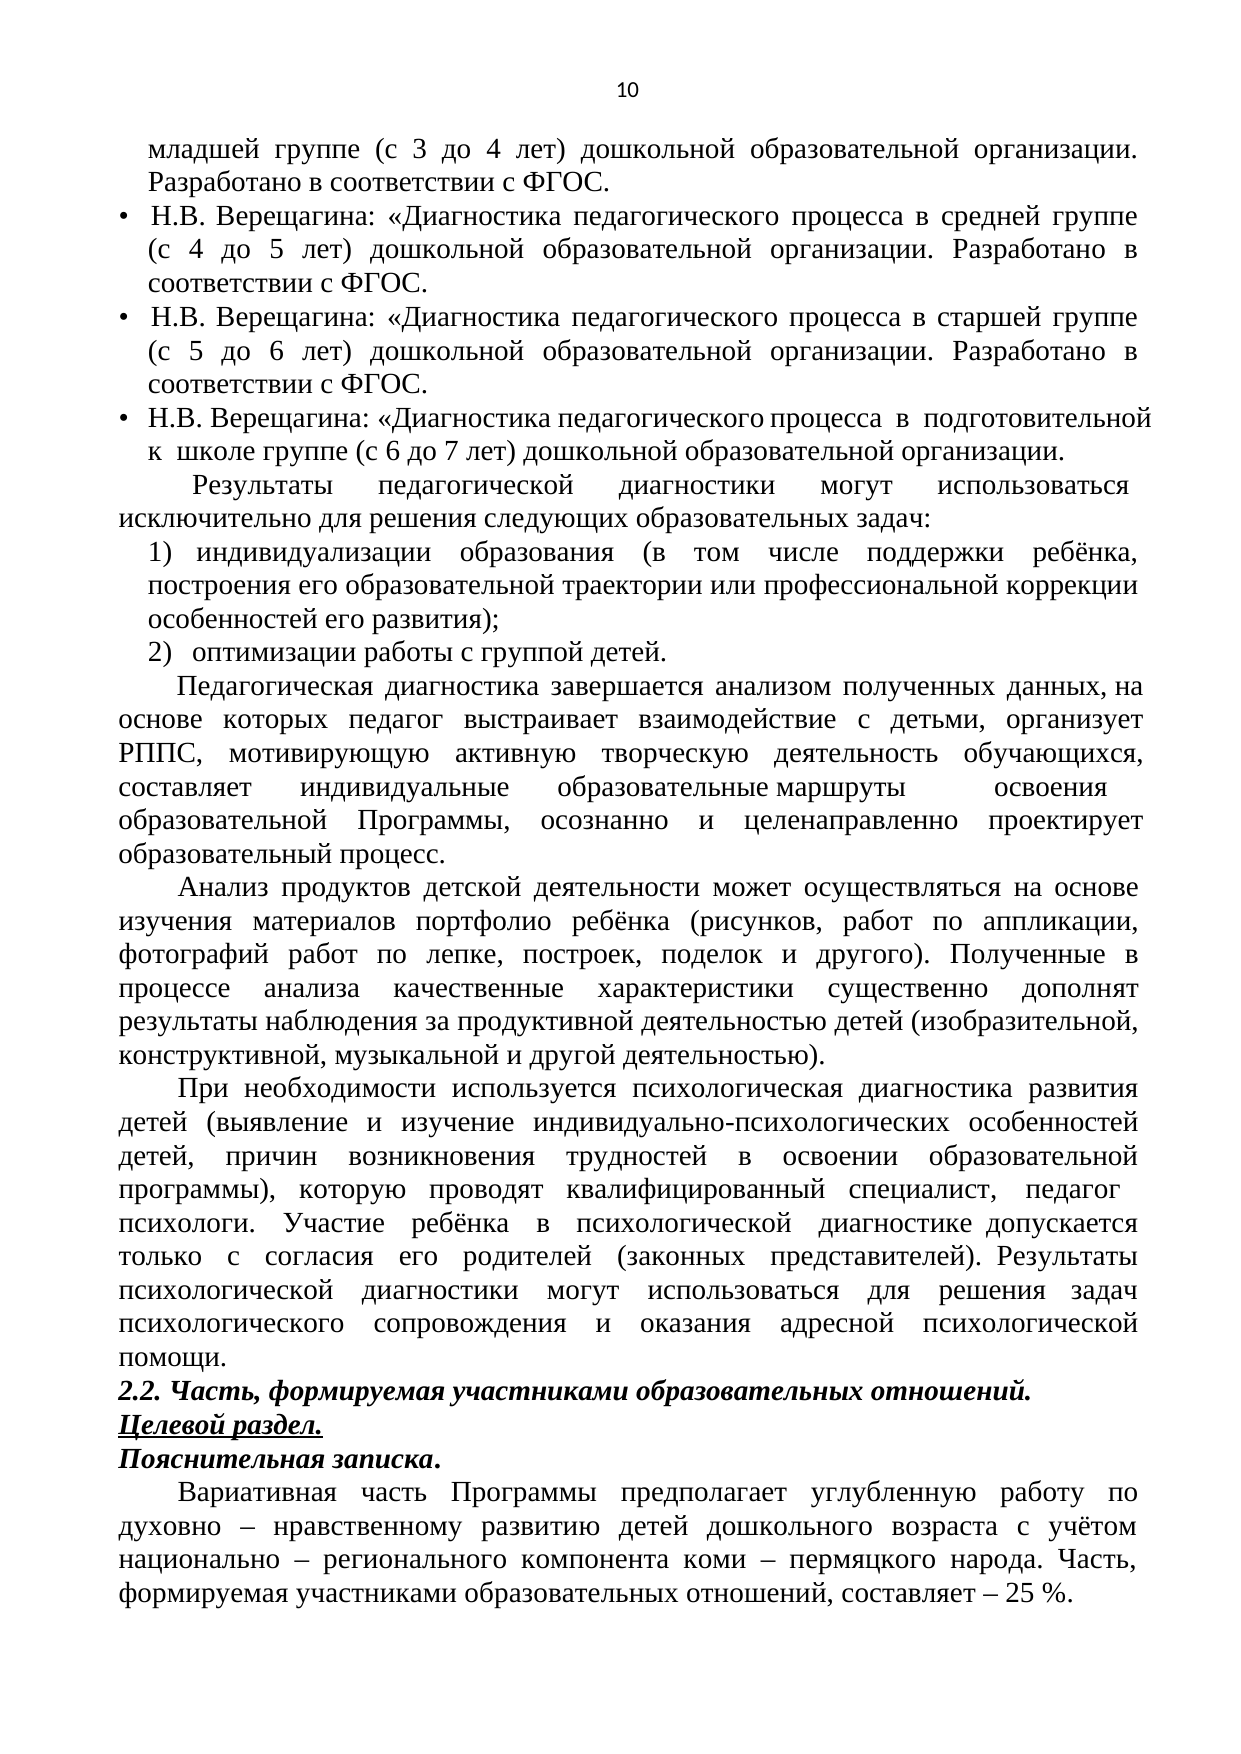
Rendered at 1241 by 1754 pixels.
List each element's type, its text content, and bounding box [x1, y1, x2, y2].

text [118, 131, 1138, 198]
text Анализ продуктов детской деятельности может осуществляться на основе изучения материалов портфолио ребёнка (рисунков, работ по аппликации, фотографий работ по лепке, построек, поделок и другого). Полученные в процессе анализа качественные характеристики существенно дополнят результаты наблюдения за продуктивной деятельностью детей (изобразительной, конструктивной, музыкальной и другой деятельностью). [118, 869, 1138, 1071]
text • Н.В. Верещагина: «Диагностика педагогического процесса в подготовительной к школе группе (с 6 до 7 лет) дошкольной образовательной организации. [118, 400, 1151, 467]
text Вариативная часть Программы предполагает углубленную работу по духовно – нравственному развитию детей дошкольного возраста с учётом национально – регионального компонента коми – пермяцкого народа. Часть, формируемая участниками образовательных отношений, составляет – 25 %. [118, 1474, 1138, 1609]
text • Н.В. Верещагина: «Диагностика педагогического процесса в старшей группе (с 5 до 6 лет) дошкольной образовательной организации. Разработано в соответствии с ФГОС. [118, 299, 1138, 400]
text Результаты педагогической диагностики могут использоваться исключительно для решения следующих образовательных задач: [118, 467, 1129, 534]
text Целевой раздел. [118, 1407, 1136, 1441]
text 2.2. Часть, формируемая участниками образовательных отношений. [118, 1373, 1136, 1406]
text Пояснительная записка. [118, 1441, 1136, 1474]
text 1) индивидуализации образования (в том числе поддержки ребёнка, построения его образовательной траектории или профессиональной коррекции особенностей его развития); [148, 534, 1138, 634]
text Педагогическая диагностика завершается анализом полученных данных, на основе которых педагог выстраивает взаимодействие с детьми, организует РППС, мотивирующую активную творческую деятельность обучающихся, составляет индивидуальные образовательные маршруты освоения образовательной Программы, осознанно и целенаправленно проектирует образовательный процесс. [118, 668, 1143, 869]
text • Н.В. Верещагина: «Диагностика педагогического процесса в средней группе (с 4 до 5 лет) дошкольной образовательной организации. Разработано в соответствии с ФГОС. [118, 198, 1138, 299]
text 2) оптимизации работы с группой детей. [148, 634, 1139, 668]
text При необходимости используется психологическая диагностика развития детей (выявление и изучение индивидуально-психологических особенностей детей, причин возникновения трудностей в освоении образовательной программы), которую проводят квалифицированный специалист, педагог ­ психологи. Участие ребёнка в психологической диагностике допускается только с согласия его родителей (законных представителей). Результаты психологической диагностики могут использоваться для решения задач психологического сопровождения и оказания адресной психологической помощи. [118, 1071, 1138, 1372]
